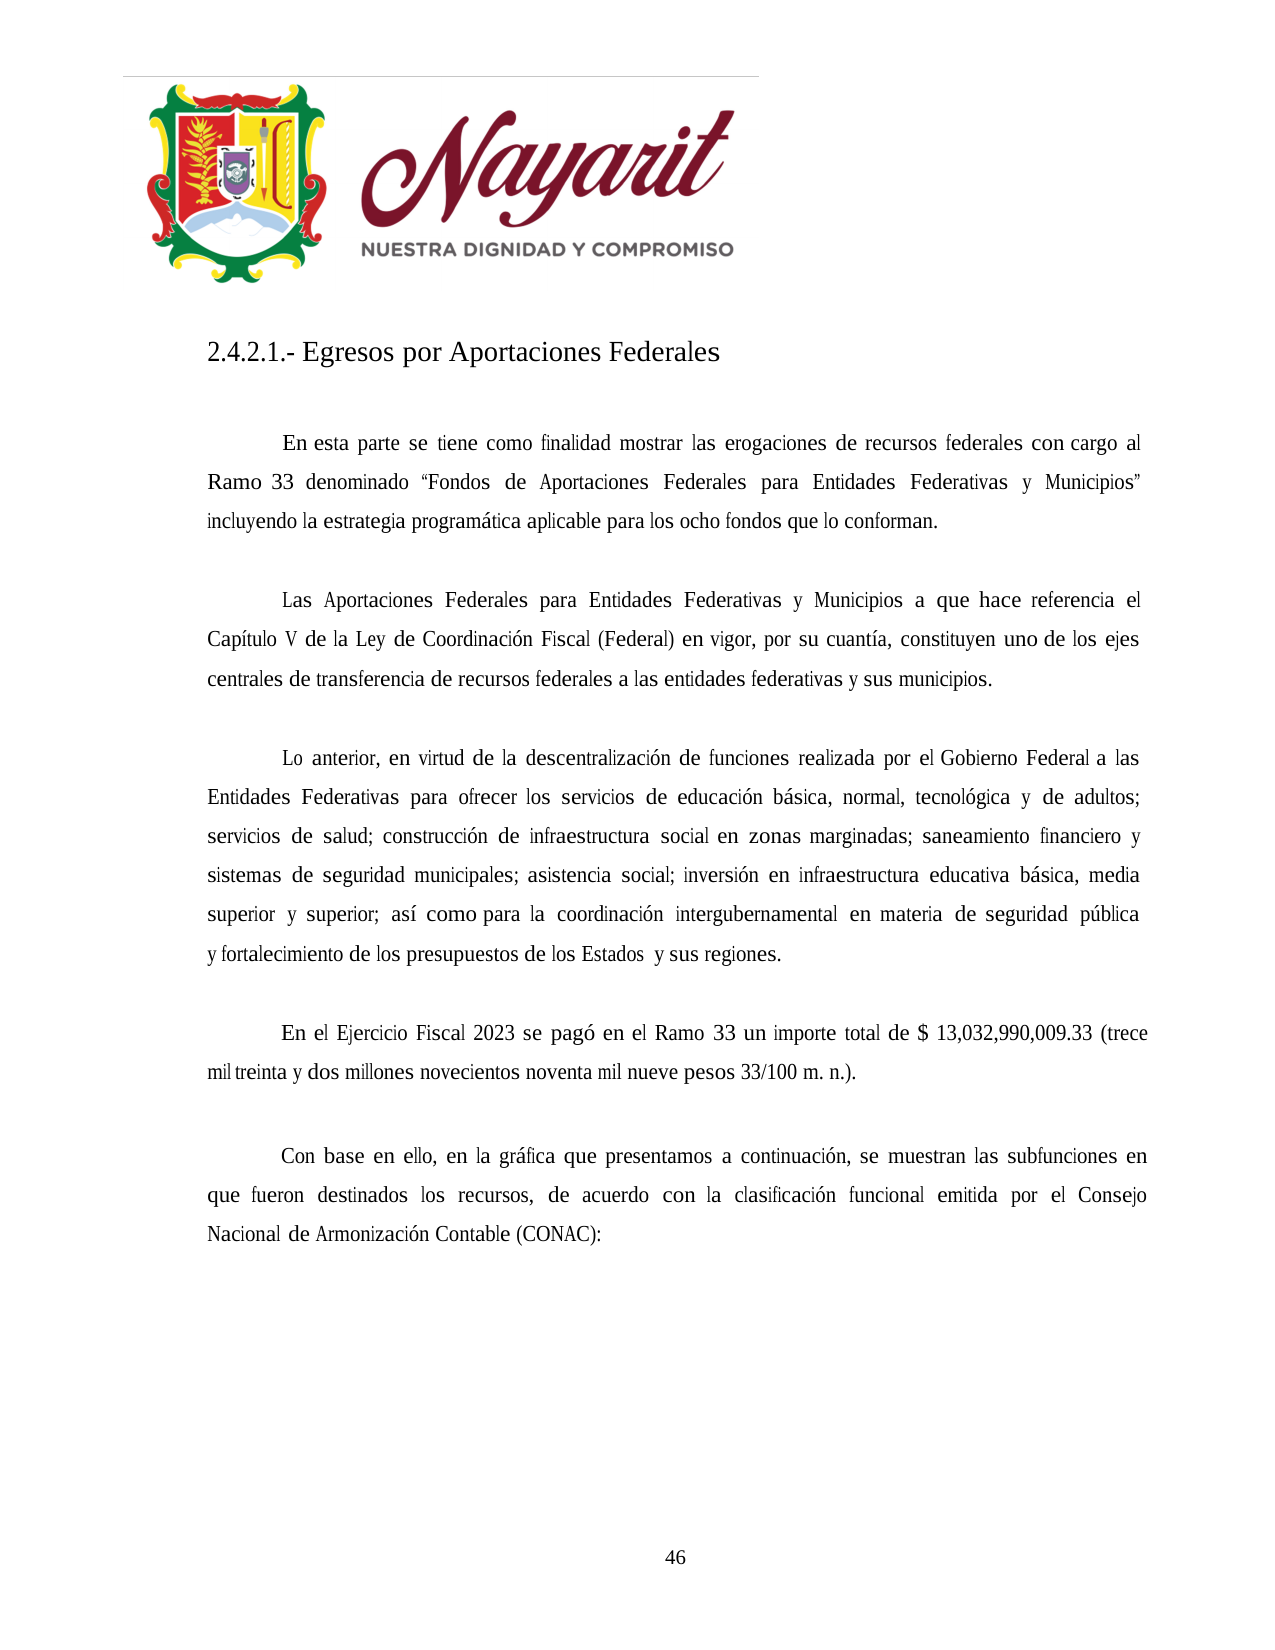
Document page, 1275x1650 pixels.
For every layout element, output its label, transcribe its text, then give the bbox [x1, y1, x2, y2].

text En el Ejercicio Fiscal 2023 se pagó en el Ramo 33 un importe total de $ 13,032,990,009.33 (trece mil treinta y dos millones novecientos noventa mil nueve pesos 33/100 m. n.). [207, 1019, 1148, 1084]
text En esta parte se tiene como finalidad mostrar las erogaciones de recursos federales con cargo al Ramo 33 denominado “Fondos de Aportaciones Federales para Entidades Federativas y Municipios” incluyendo la estrategia programática aplicable para los ocho fondos que lo conforman. [207, 429, 1141, 533]
text Lo anterior, en virtud de la descentralización de funciones realizada por el Gobierno Federal a las Entidades Federativas para ofrecer los servicios de educación básica, normal, tecnológica y de adultos; servicios de salud; construcción de infraestructura social en zonas marginadas; saneamiento financiero y sistemas de seguridad municipales; asistencia social; inversión en infraestructura educativa básica, media superior y superior; así como para la coordinación intergubernamental en materia de seguridad pública y fortalecimiento de los presupuestos de los Estados y sus regiones. [207, 744, 1141, 966]
text Con base en ello, en la gráfica que presentamos a continuación, se muestran las subfunciones en que fueron destinados los recursos, de acuerdo con la clasificación funcional emitida por el Consejo Nacional de Armonización Contable (CONAC): [207, 1142, 1148, 1247]
picture [123, 76, 759, 291]
text Las Aportaciones Federales para Entidades Federativas y Municipios a que hace referencia el Capítulo V de la Ley de Coordinación Fiscal (Federal) en vigor, por su cuantía, constituyen uno de los ejes centrales de transferencia de recursos federales a las entidades federativas y sus municipios. [207, 586, 1141, 691]
text 2.4.2.1.- Egresos por Aportaciones Federales [207, 334, 1156, 368]
